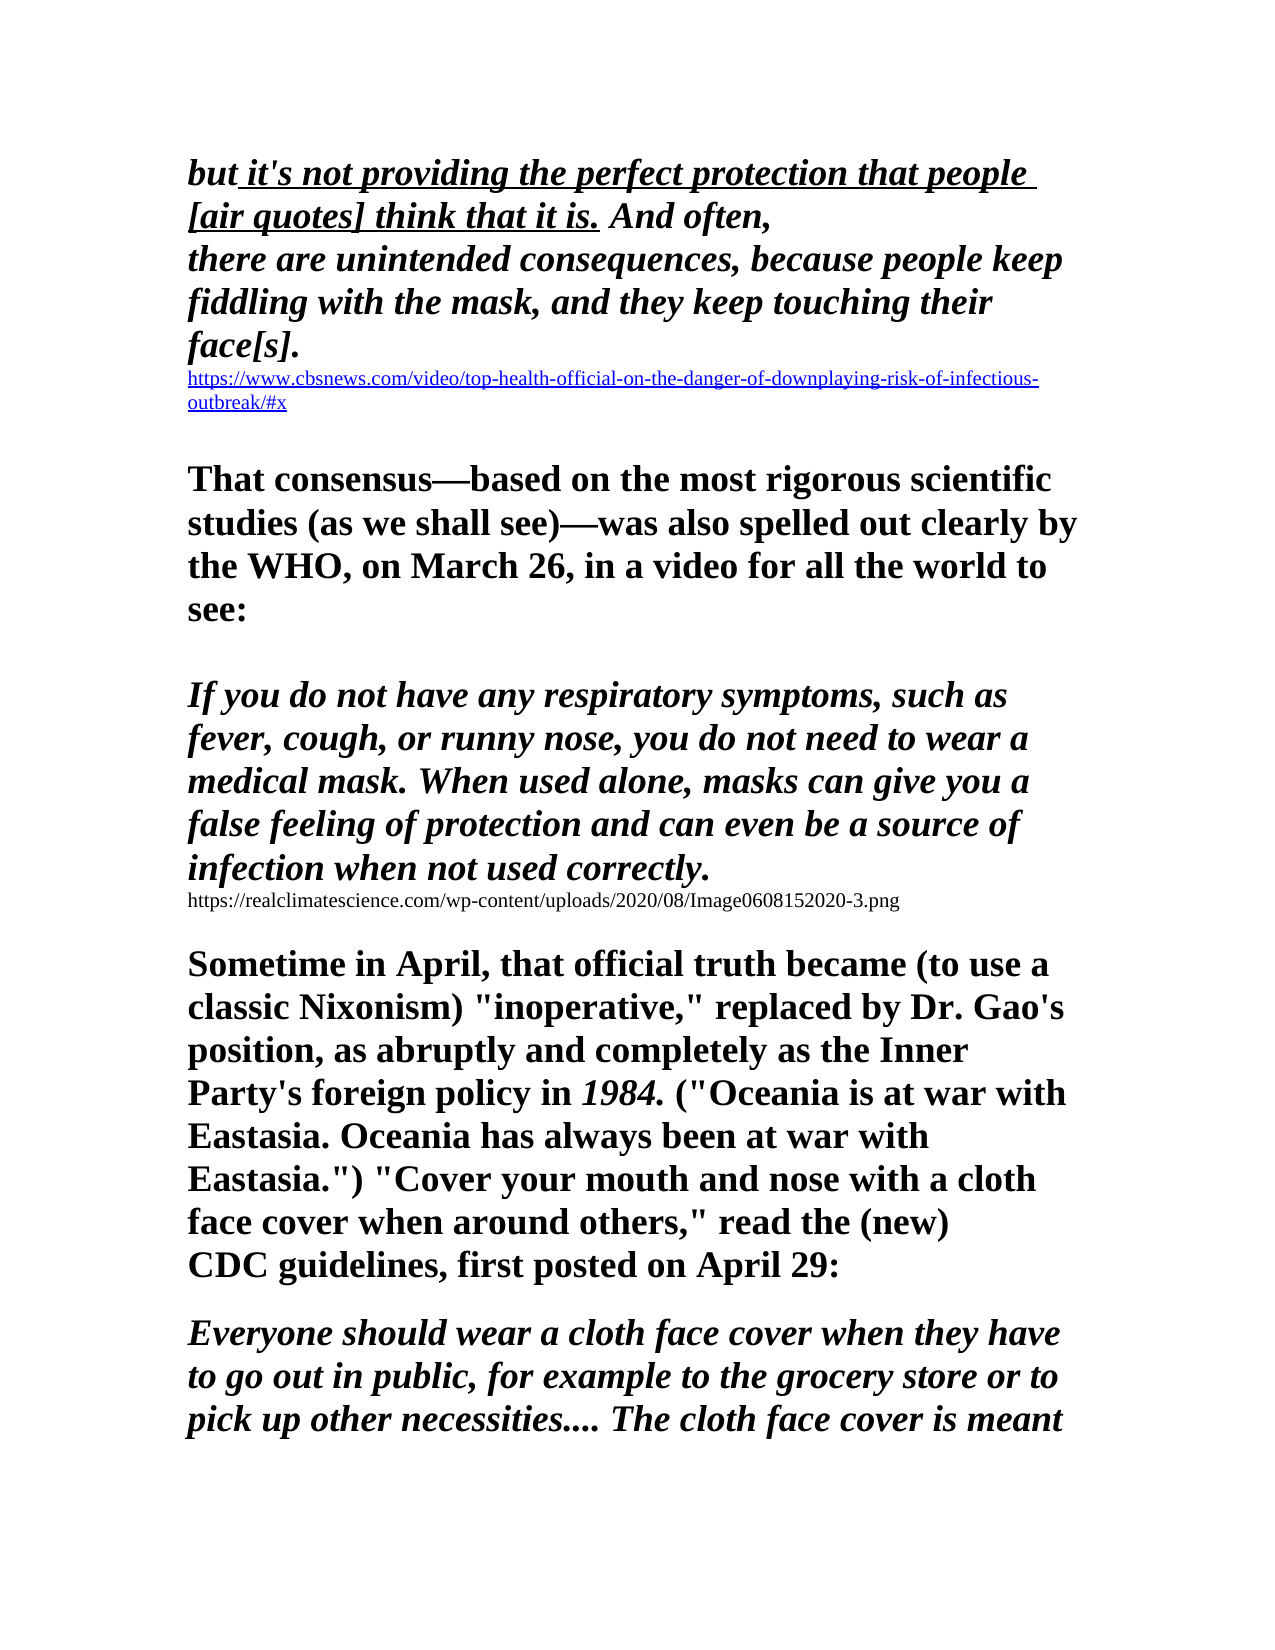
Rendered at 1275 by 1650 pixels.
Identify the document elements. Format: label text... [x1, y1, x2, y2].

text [187, 1310, 1087, 1439]
text Sometime in April, that official truth became (to use a classic Nixonism) "inoperative," replaced by Dr. Gao's position, as abruptly and completely as the Inner Party's foreign policy in 1984. ("Oceania is at war with Eastasia. Oceania has always been at war with Eastasia.") "Cover your mouth and nose with a cloth face cover when around others," read the (new) CDC guidelines, first posted on April 29: [187, 941, 1087, 1286]
text If you do not have any respiratory symptoms, such as fever, cough, or runny nose, you do not need to wear a medical mask. When used alone, masks can give you a false feeling of protection and can even be a source of infection when not used correctly. [187, 672, 1087, 888]
text https://www.cbsnews.com/video/top-health-official-on-the-danger-of-downplaying-risk-of-infectious-outbreak/#x [187, 366, 1087, 414]
text https://realclimatescience.com/wp-content/uploads/2020/08/Image0608152020-3.png [187, 888, 1087, 912]
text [187, 150, 1087, 366]
text That consensus—based on the most rigorous scientific studies (as we shall see)—was also spelled out clearly by the WHO, on March 26, in a video for all the world to see: [187, 457, 1087, 629]
